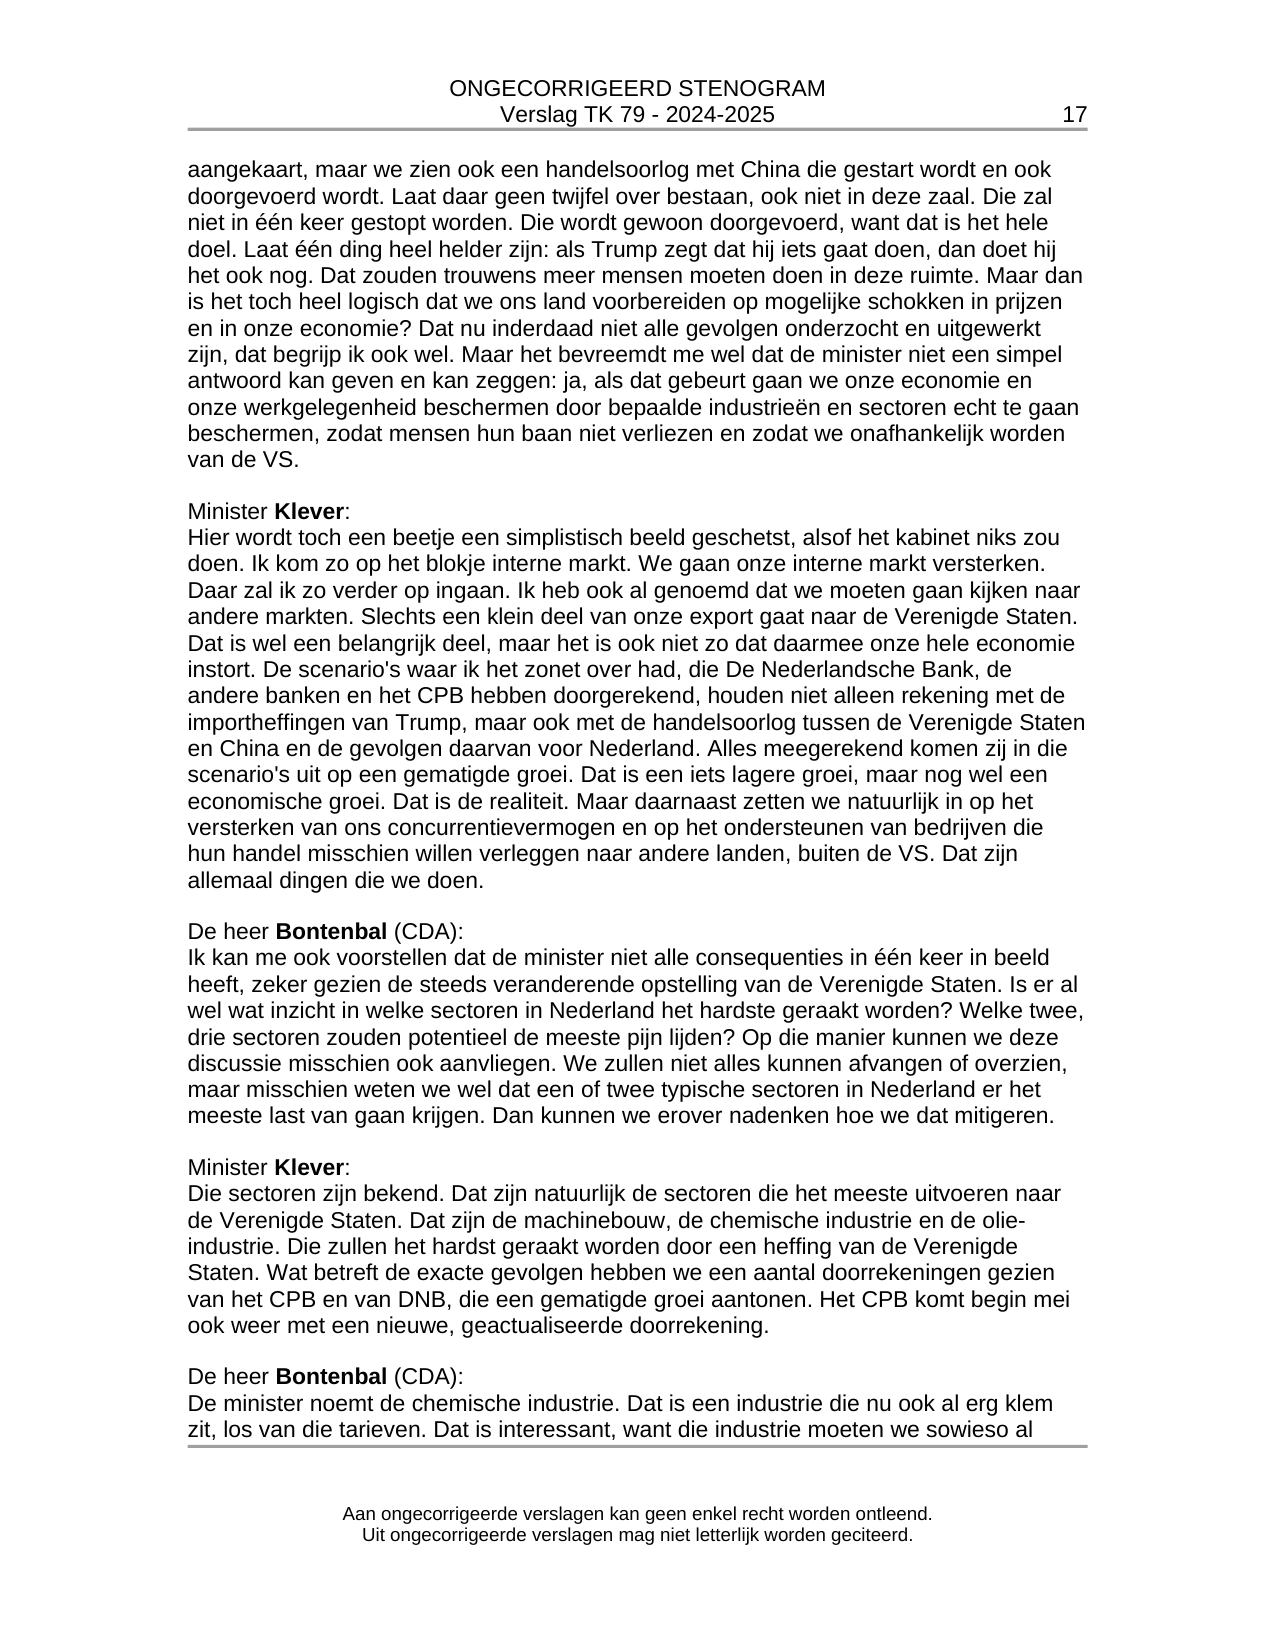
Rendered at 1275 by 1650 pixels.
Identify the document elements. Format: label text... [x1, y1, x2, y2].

text Minister Klever: Die sectoren zijn bekend. Dat zijn natuurlijk de sectoren die het meeste uitvoeren naar de Verenigde Staten. Dat zijn de machinebouw, de chemische industrie en de olie-industrie. Die zullen het hardst geraakt worden door een heffing van de Verenigde Staten. Wat betreft de exacte gevolgen hebben we een aantal doorrekeningen gezien van het CPB en van DNB, die een gematigde groei aantonen. Het CPB komt begin mei ook weer met een nieuwe, geactualiseerde doorrekening. [187, 1154, 1087, 1338]
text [187, 1363, 1087, 1442]
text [187, 156, 1087, 473]
text Minister Klever: Hier wordt toch een beetje een simplistisch beeld geschetst, alsof het kabinet niks zou doen. Ik kom zo op het blokje interne markt. We gaan onze interne markt versterken. Daar zal ik zo verder op ingaan. Ik heb ook al genoemd dat we moeten gaan kijken naar andere markten. Slechts een klein deel van onze export gaat naar de Verenigde Staten. Dat is wel een belangrijk deel, maar het is ook niet zo dat daarmee onze hele economie instort. De scenario's waar ik het zonet over had, die De Nederlandsche Bank, de andere banken en het CPB hebben doorgerekend, houden niet alleen rekening met de importheffingen van Trump, maar ook met de handelsoorlog tussen de Verenigde Staten en China en de gevolgen daarvan voor Nederland. Alles meegerekend komen zij in die scenario's uit op een gematigde groei. Dat is een iets lagere groei, maar nog wel een economische groei. Dat is de realiteit. Maar daarnaast zetten we natuurlijk in op het versterken van ons concurrentievermogen en op het ondersteunen van bedrijven die hun handel misschien willen verleggen naar andere landen, buiten de VS. Dat zijn allemaal dingen die we doen. [187, 498, 1087, 893]
text De heer Bontenbal (CDA): Ik kan me ook voorstellen dat de minister niet alle consequenties in één keer in beeld heeft, zeker gezien de steeds veranderende opstelling van de Verenigde Staten. Is er al wel wat inzicht in welke sectoren in Nederland het hardste geraakt worden? Welke twee, drie sectoren zouden potentieel de meeste pijn lijden? Op die manier kunnen we deze discussie misschien ook aanvliegen. We zullen niet alles kunnen afvangen of overzien, maar misschien weten we wel dat een of twee typische sectoren in Nederland er het meeste last van gaan krijgen. Dan kunnen we erover nadenken hoe we dat mitigeren. [187, 918, 1087, 1129]
